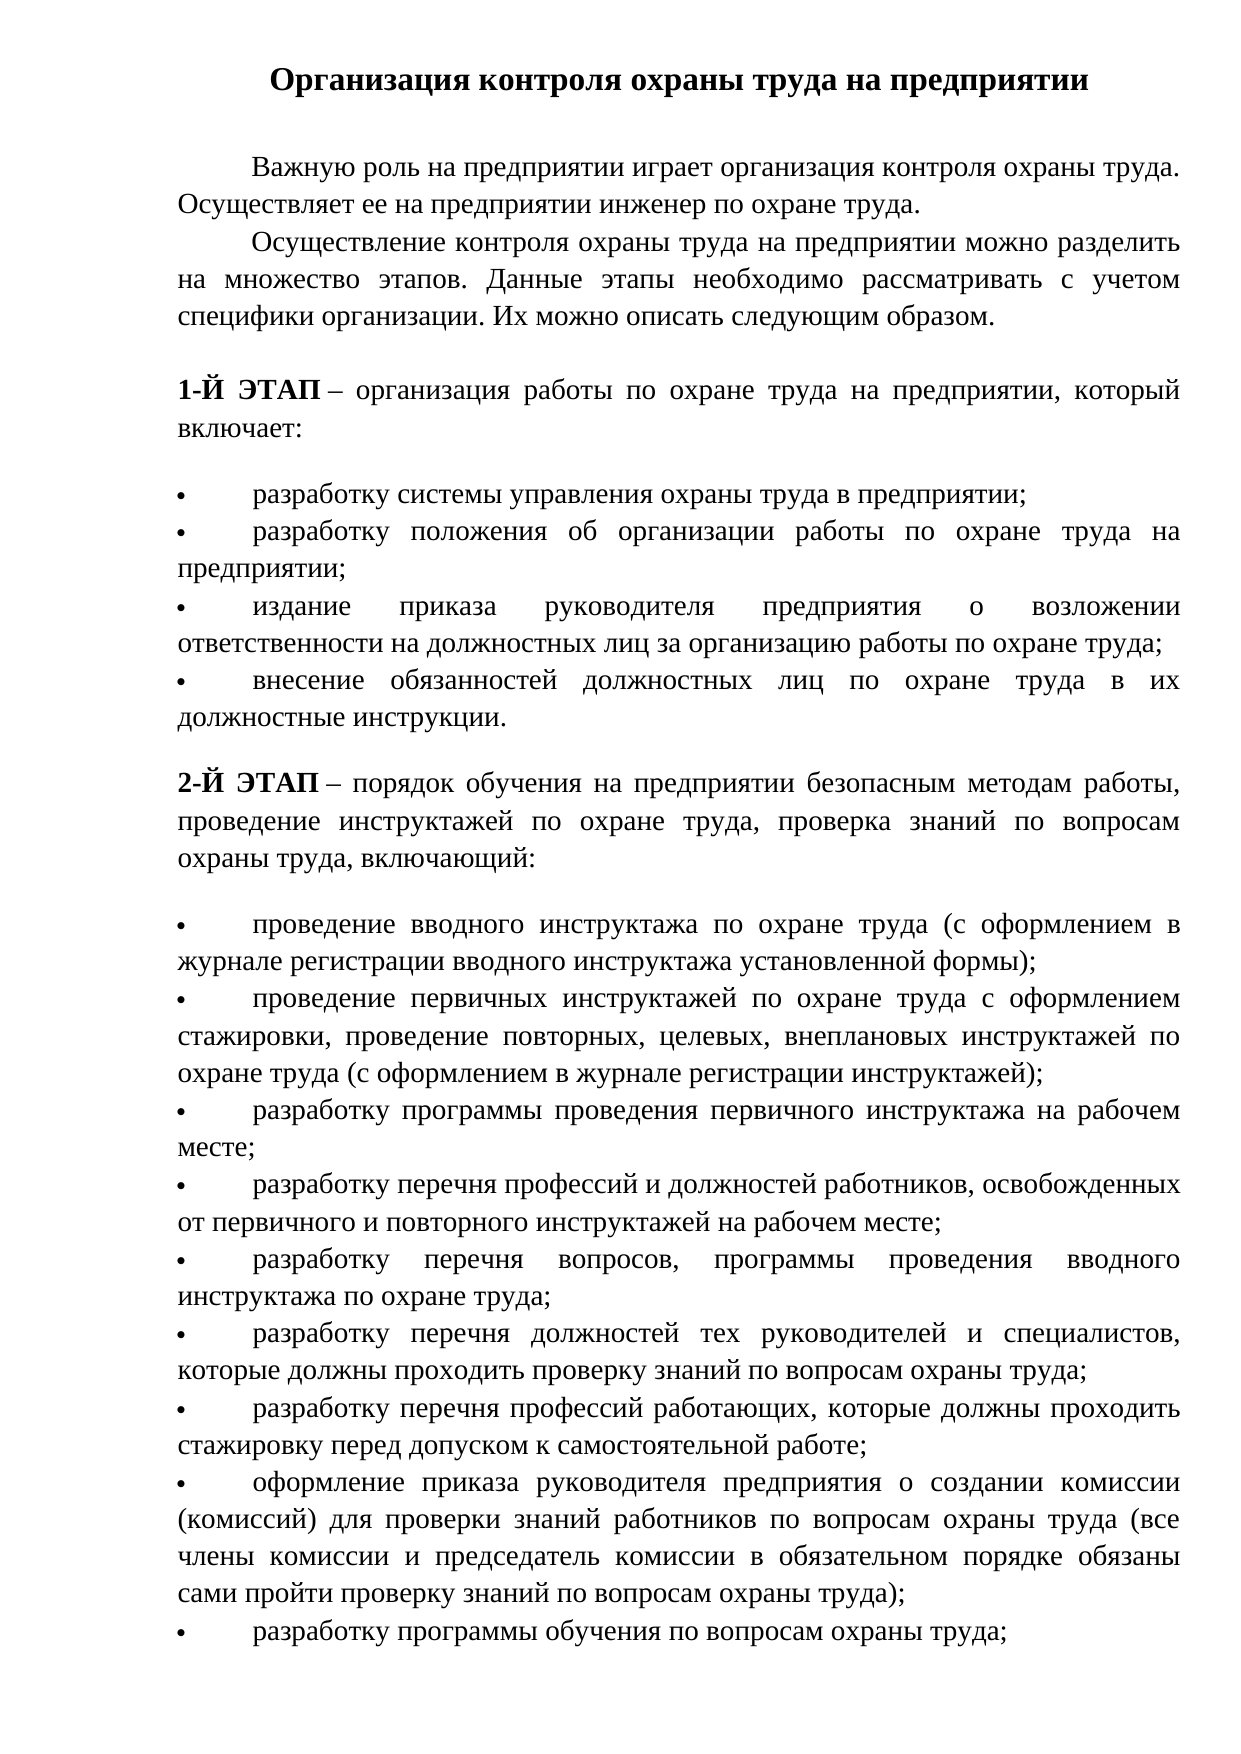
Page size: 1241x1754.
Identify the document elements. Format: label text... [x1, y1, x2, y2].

list разработку положения об организации работы по охране труда на предприятии; [177, 509, 1181, 584]
list разработку программы обучения по вопросам охраны труда; [177, 1609, 1181, 1646]
list проведение первичных инструктажей по охране труда с оформлением стажировки, проведение повторных, целевых, внеплановых инструктажей по охране труда (с оформлением в журнале регистрации инструктажей); [177, 977, 1181, 1088]
list разработку перечня должностей тех руководителей и специалистов, которые должны проходить проверку знаний по вопросам охраны труда; [177, 1312, 1181, 1386]
text Важную роль на предприятии играет организация контроля охраны труда. Осуществляет ее на предприятии инженер по охране труда. [177, 146, 1181, 220]
list разработку перечня вопросов, программы проведения вводного инструктажа по охране труда; [177, 1237, 1181, 1312]
text Организация контроля охраны труда на предприятии [177, 59, 1181, 97]
list проведение вводного инструктажа по охране труда (с оформлением в журнале регистрации вводного инструктажа установленной формы); [177, 903, 1181, 977]
list издание приказа руководителя предприятия о возложении ответственности на должностных лиц за организацию работы по охране труда; [177, 584, 1181, 658]
list разработку программы проведения первичного инструктажа на рабочем месте; [177, 1088, 1181, 1163]
list внесение обязанностей должностных лиц по охране труда в их должностные инструкции. [177, 658, 1181, 733]
text Осуществление контроля охраны труда на предприятии можно разделить на множество этапов. Данные этапы необходимо рассматривать с учетом специфики организации. Их можно описать следующим образом. [177, 220, 1181, 332]
list разработку перечня профессий и должностей работников, освобожденных от первичного и повторного инструктажей на рабочем месте; [177, 1163, 1181, 1237]
list оформление приказа руководителя предприятия о создании комиссии (комиссий) для проверки знаний работников по вопросам охраны труда (все члены комиссии и председатель комиссии в обязательном порядке обязаны сами пройти проверку знаний по вопросам охраны труда); [177, 1460, 1181, 1609]
list разработку системы управления охраны труда в предприятии; [177, 472, 1181, 509]
list разработку перечня профессий работающих, которые должны проходить стажировку перед допуском к самостоятельной работе; [177, 1386, 1181, 1460]
text 2-Й ЭТАП – порядок обучения на предприятии безопасным методам работы, проведение инструктажей по охране труда, проверка знаний по вопросам охраны труда, включающий: [177, 762, 1181, 873]
text 1-Й ЭТАП – организация работы по охране труда на предприятии, который включает: [177, 332, 1181, 443]
